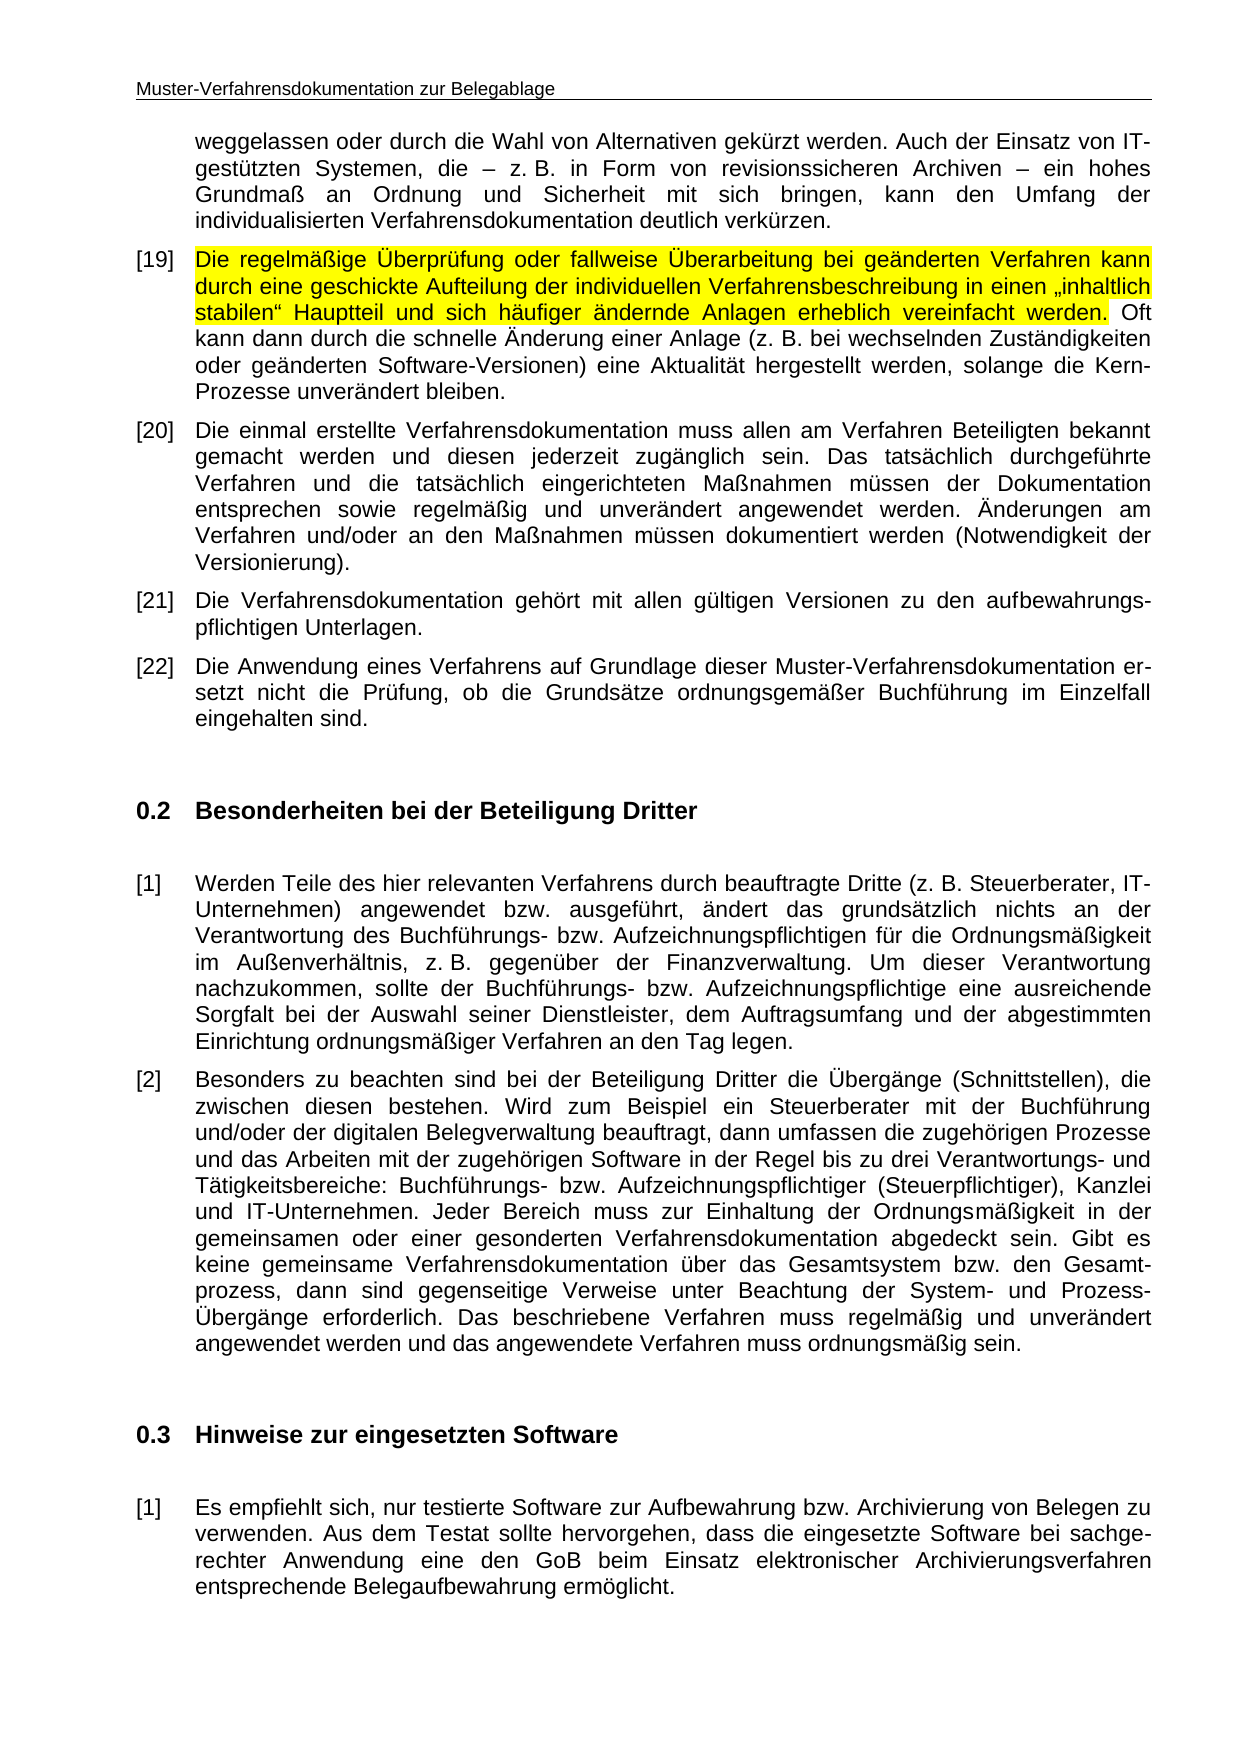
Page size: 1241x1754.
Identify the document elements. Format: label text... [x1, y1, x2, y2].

subtitle Besonderheiten bei der Beteiligung Dritter [136, 796, 1152, 824]
text [22] Die Anwendung eines Verfahrens auf Grundlage dieser Muster-Verfahrensdokumentation ersetzt nicht die Prüfung, ob die Grundsätze ordnungsgemäßer Buchführung im Einzelfall eingehalten sind. [136, 653, 1152, 732]
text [136, 128, 1152, 234]
subtitle Hinweise zur eingesetzten Software [136, 1420, 1152, 1449]
text [19] Die regelmäßige Überprüfung oder fallweise Überarbeitung bei geänderten Verfahren kann durch eine geschickte Aufteilung der individuellen Verfahrensbeschreibung in einen „inhaltlich stabilen“ Hauptteil und sich häufiger ändernde Anlagen erheblich vereinfacht werden. Oft kann dann durch die schnelle Änderung einer Anlage (z. B. bei wechselnden Zuständigkeiten oder geänderten Software-Versionen) eine Aktualität hergestellt werden, solange die Kern-Prozesse unverändert bleiben. [136, 246, 1152, 404]
text [2] Besonders zu beachten sind bei der Beteiligung Dritter die Übergänge (Schnittstellen), die zwischen diesen bestehen. Wird zum Beispiel ein Steuerberater mit der Buchführung und/oder der digitalen Belegverwaltung beauftragt, dann umfassen die zugehörigen Prozesse und das Arbeiten mit der zugehörigen Software in der Regel bis zu drei Verantwortungs- und Tätigkeitsbereiche: Buchführungs- bzw. Aufzeichnungspflichtiger (Steuerpflichtiger), Kanzlei und IT-Unternehmen. Jeder Bereich muss zur Einhaltung der Ordnungsmäßigkeit in der gemeinsamen oder einer gesonderten Verfahrensdokumentation abgedeckt sein. Gibt es keine gemeinsame Verfahrensdokumentation über das Gesamtsystem bzw. den Gesamtprozess, dann sind gegenseitige Verweise unter Beachtung der System- und Prozess-Übergänge erforderlich. Das beschriebene Verfahren muss regelmäßig und unverändert angewendet werden und das angewendete Verfahren muss ordnungsmäßig sein. [136, 1066, 1152, 1356]
text [21] Die Verfahrensdokumentation gehört mit allen gültigen Versionen zu den aufbewahrungspflichtigen Unterlagen. [136, 587, 1152, 640]
text [1] Werden Teile des hier relevanten Verfahrens durch beauftragte Dritte (z. B. Steuerberater, IT-Unternehmen) angewendet bzw. ausgeführt, ändert das grundsätzlich nichts an der Verantwortung des Buchführungs- bzw. Aufzeichnungspflichtigen für die Ordnungsmäßigkeit im Außenverhältnis, z. B. gegenüber der Finanzverwaltung. Um dieser Verantwortung nachzukommen, sollte der Buchführungs- bzw. Aufzeichnungspflichtige eine ausreichende Sorgfalt bei der Auswahl seiner Dienstleister, dem Auftragsumfang und der abgestimmten Einrichtung ordnungsmäßiger Verfahren an den Tag legen. [136, 869, 1152, 1054]
text [20] Die einmal erstellte Verfahrensdokumentation muss allen am Verfahren Beteiligten bekannt gemacht werden und diesen jederzeit zugänglich sein. Das tatsächlich durchgeführte Verfahren und die tatsächlich eingerichteten Maßnahmen müssen der Dokumentation entsprechen sowie regelmäßig und unverändert angewendet werden. Änderungen am Verfahren und/oder an den Maßnahmen müssen dokumentiert werden (Notwendigkeit der Versionierung). [136, 417, 1152, 575]
text [1] Es empfiehlt sich, nur testierte Software zur Aufbewahrung bzw. Archivierung von Belegen zu verwenden. Aus dem Testat sollte hervorgehen, dass die eingesetzte Software bei sachgerechter Anwendung eine den GoB beim Einsatz elektronischer Archivierungsverfahren entsprechende Belegaufbewahrung ermöglicht. [136, 1494, 1152, 1599]
